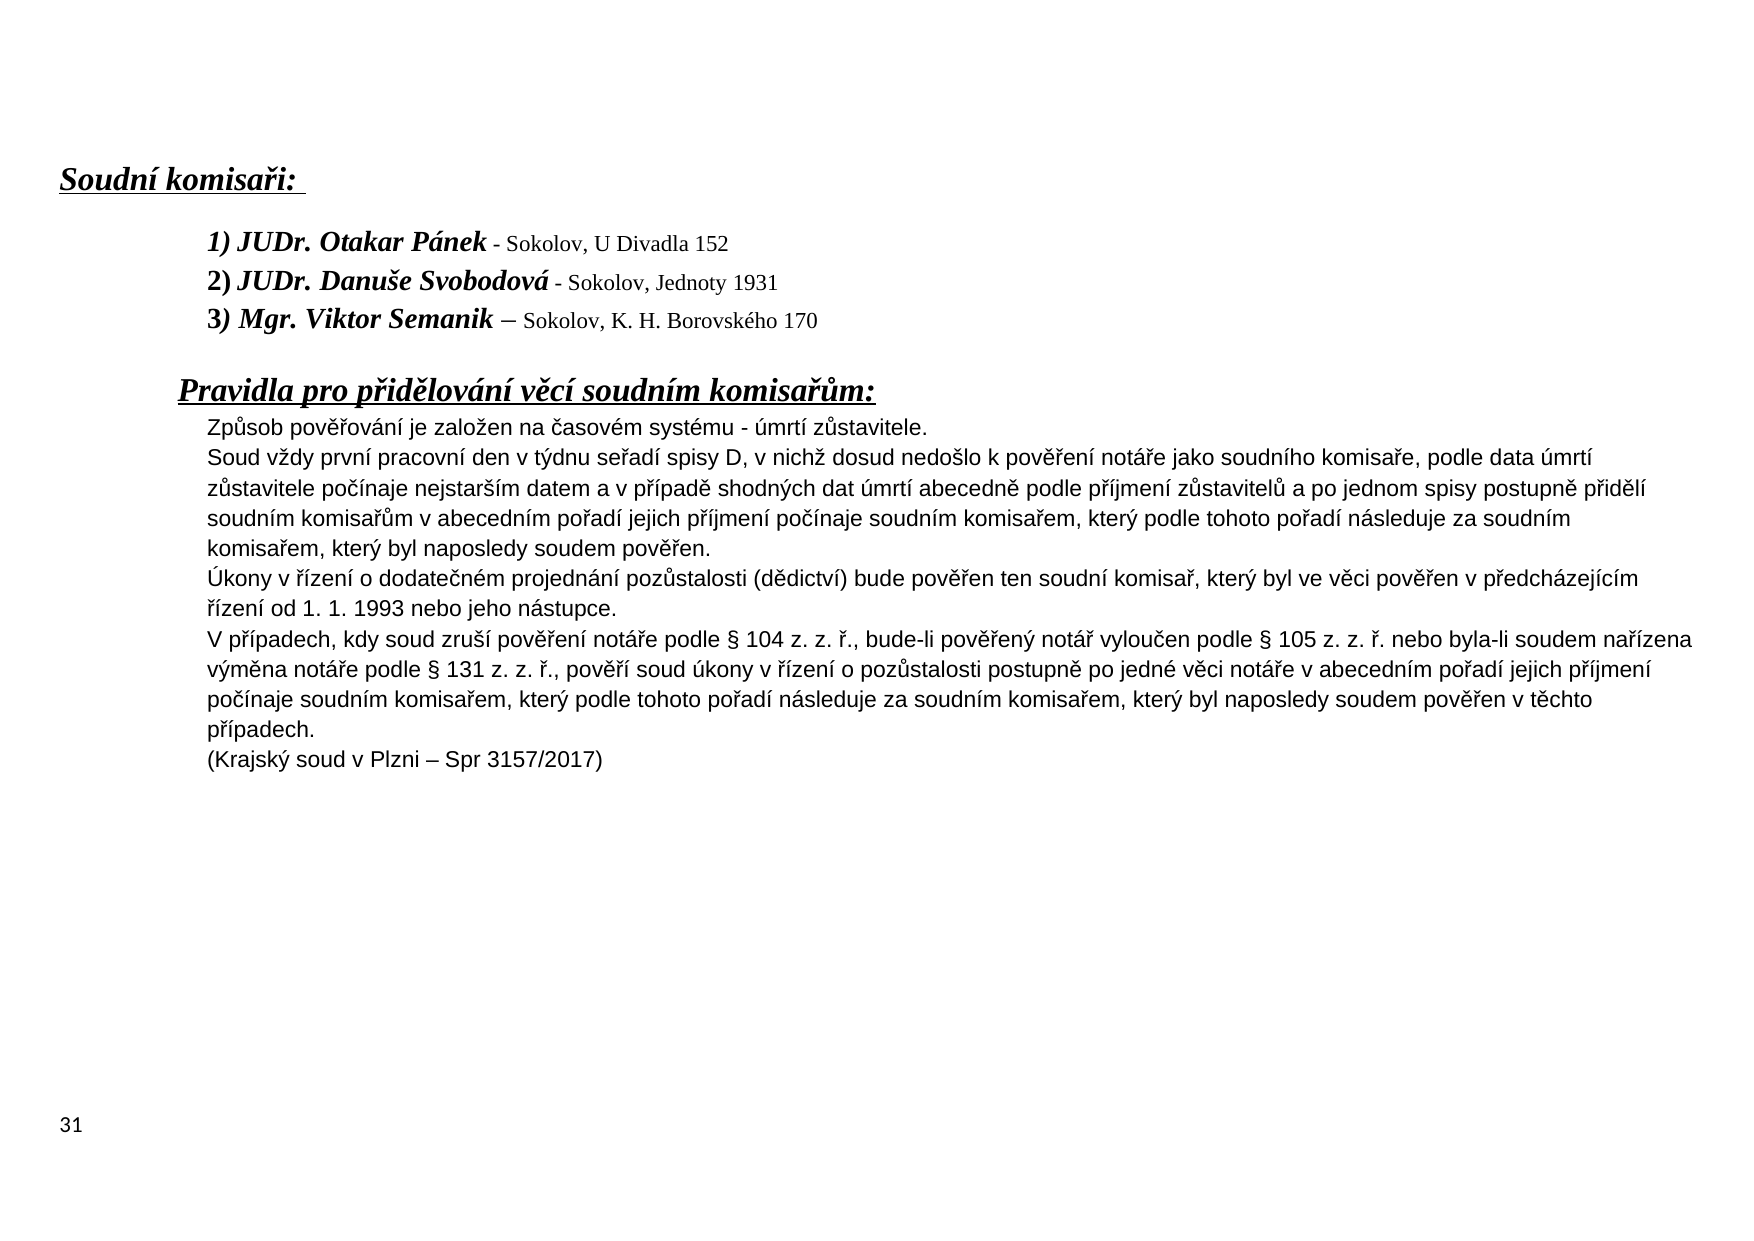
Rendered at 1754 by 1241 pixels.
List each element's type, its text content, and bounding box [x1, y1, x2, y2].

text Způsob pověřování je založen na časovém systému - úmrtí zůstavitele. [207, 414, 1695, 441]
text Pravidla pro přidělování věcí soudním komisařům: [0, 370, 1695, 408]
text 3) Mgr. Viktor Semanik – Sokolov, K. H. Borovského 170 [0, 301, 1695, 335]
text (Krajský soud v Plzni – Spr 3157/2017) [207, 746, 1695, 773]
text 2) JUDr. Danuše Svobodová - Sokolov, Jednoty 1931 [0, 263, 1695, 296]
text Úkony v řízení o dodatečném projednání pozůstalosti (dědictví) bude pověřen ten soudní komisař, který byl ve věci pověřen v předcházejícím řízení od 1. 1. 1993 nebo jeho nástupce. [207, 565, 1695, 622]
text 1) JUDr. Otakar Pánek - Sokolov, U Divadla 152 [0, 224, 1695, 258]
text Soud vždy první pracovní den v týdnu seřadí spisy D, v nichž dosud nedošlo k pověření notáře jako soudního komisaře, podle data úmrtí zůstavitele počínaje nejstarším datem a v případě shodných dat úmrtí abecedně podle příjmení zůstavitelů a po jednom spisy postupně přidělí soudním komisařům v abecedním pořadí jejich příjmení počínaje soudním komisařem, který podle tohoto pořadí následuje za soudním komisařem, který byl naposledy soudem pověřen. [207, 444, 1695, 561]
text V případech, kdy soud zruší pověření notáře podle § 104 z. z. ř., bude-li pověřený notář vyloučen podle § 105 z. z. ř. nebo byla-li soudem nařízena výměna notáře podle § 131 z. z. ř., pověří soud úkony v řízení o pozůstalosti postupně po jedné věci notáře v abecedním pořadí jejich příjmení počínaje soudním komisařem, který podle tohoto pořadí následuje za soudním komisařem, který byl naposledy soudem pověřen v těchto případech. [207, 626, 1695, 743]
text Soudní komisaři: [59, 159, 1695, 198]
